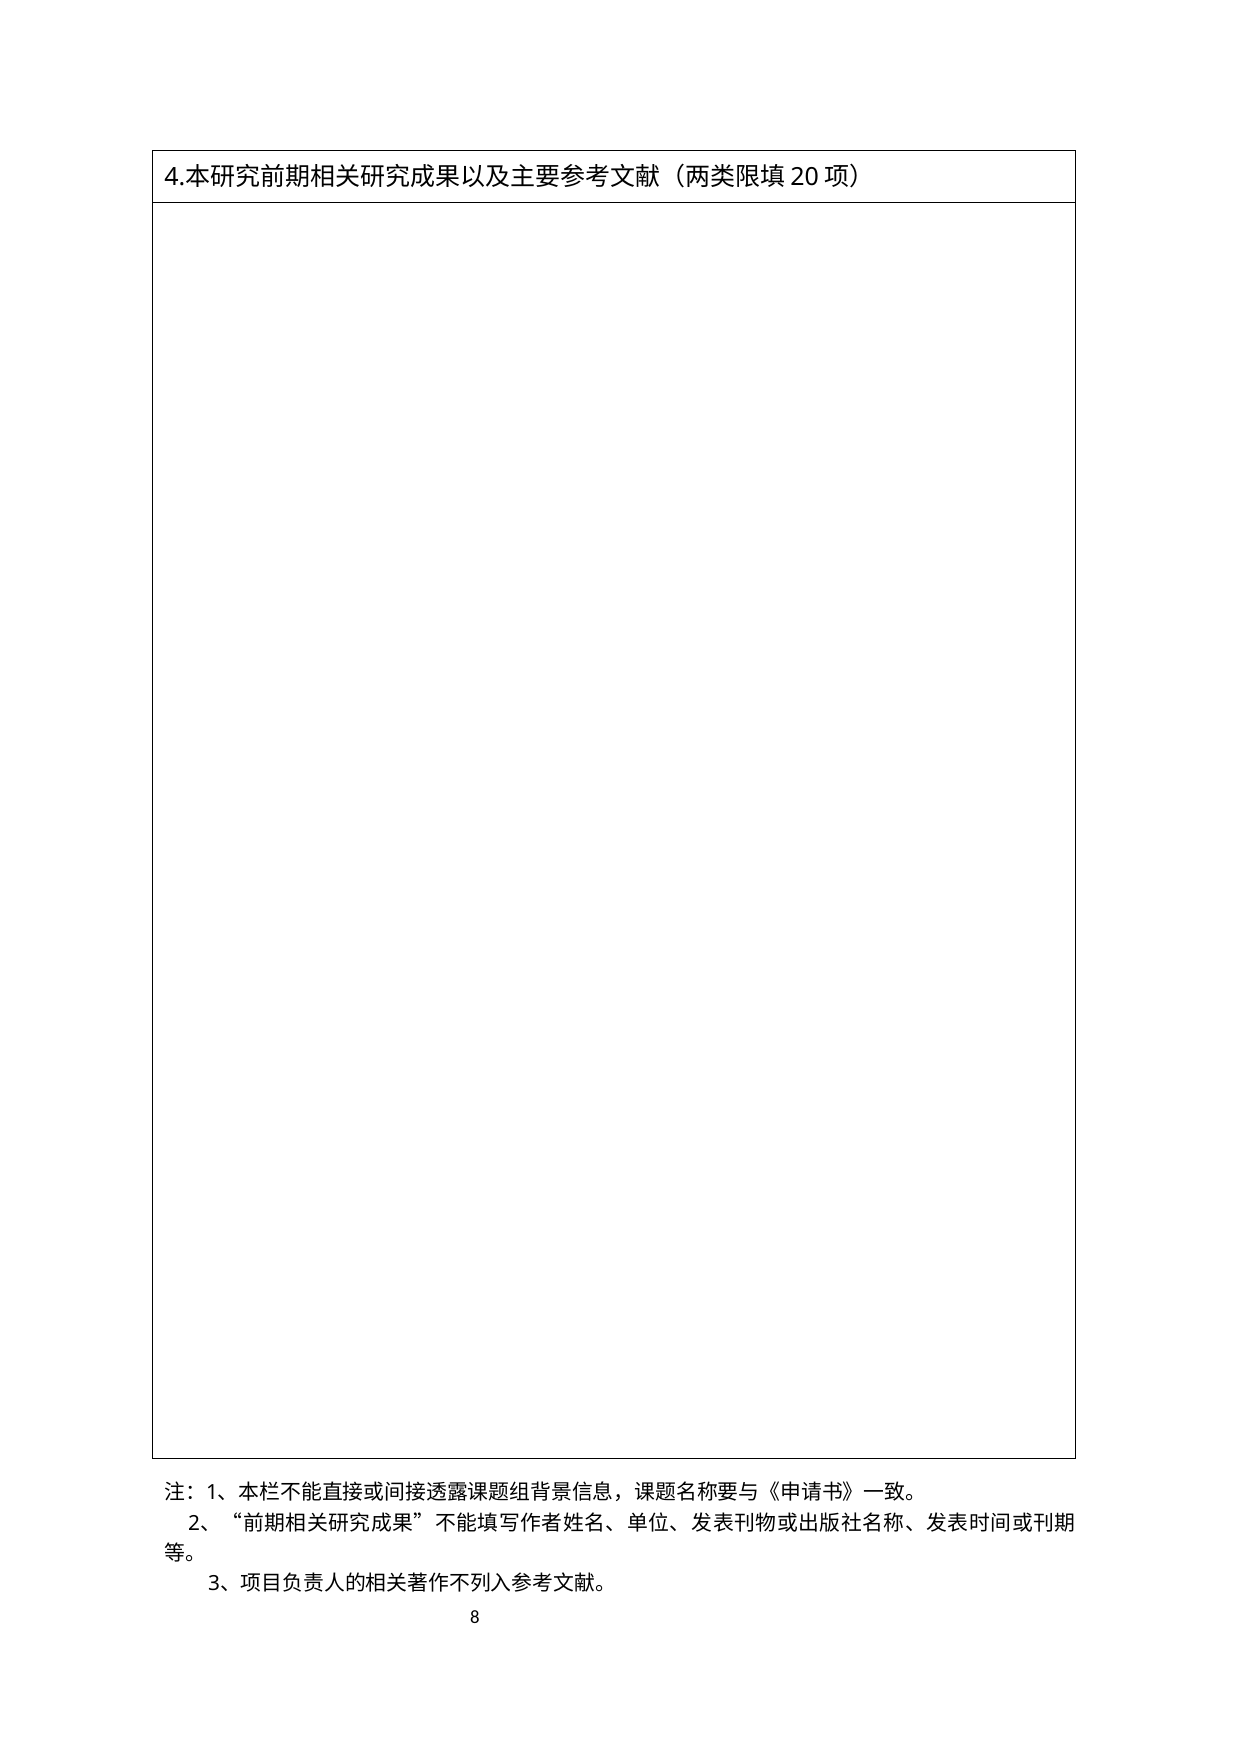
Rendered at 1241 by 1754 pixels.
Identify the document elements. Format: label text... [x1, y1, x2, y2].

text 3、项目负责人的相关著作不列入参考文献。 [164, 1566, 1076, 1597]
table_cell 4.本研究前期相关研究成果以及主要参考文献（两类限填20项） [153, 151, 1075, 202]
text 注：1、本栏不能直接或间接透露课题组背景信息，课题名称要与《申请书》一致。 2、“前期相关研究成果”不能填写作者姓名、单位、发表刊物或出版社名称、发表时间或刊期等。 [164, 1475, 1076, 1566]
table_cell [153, 203, 1075, 1458]
